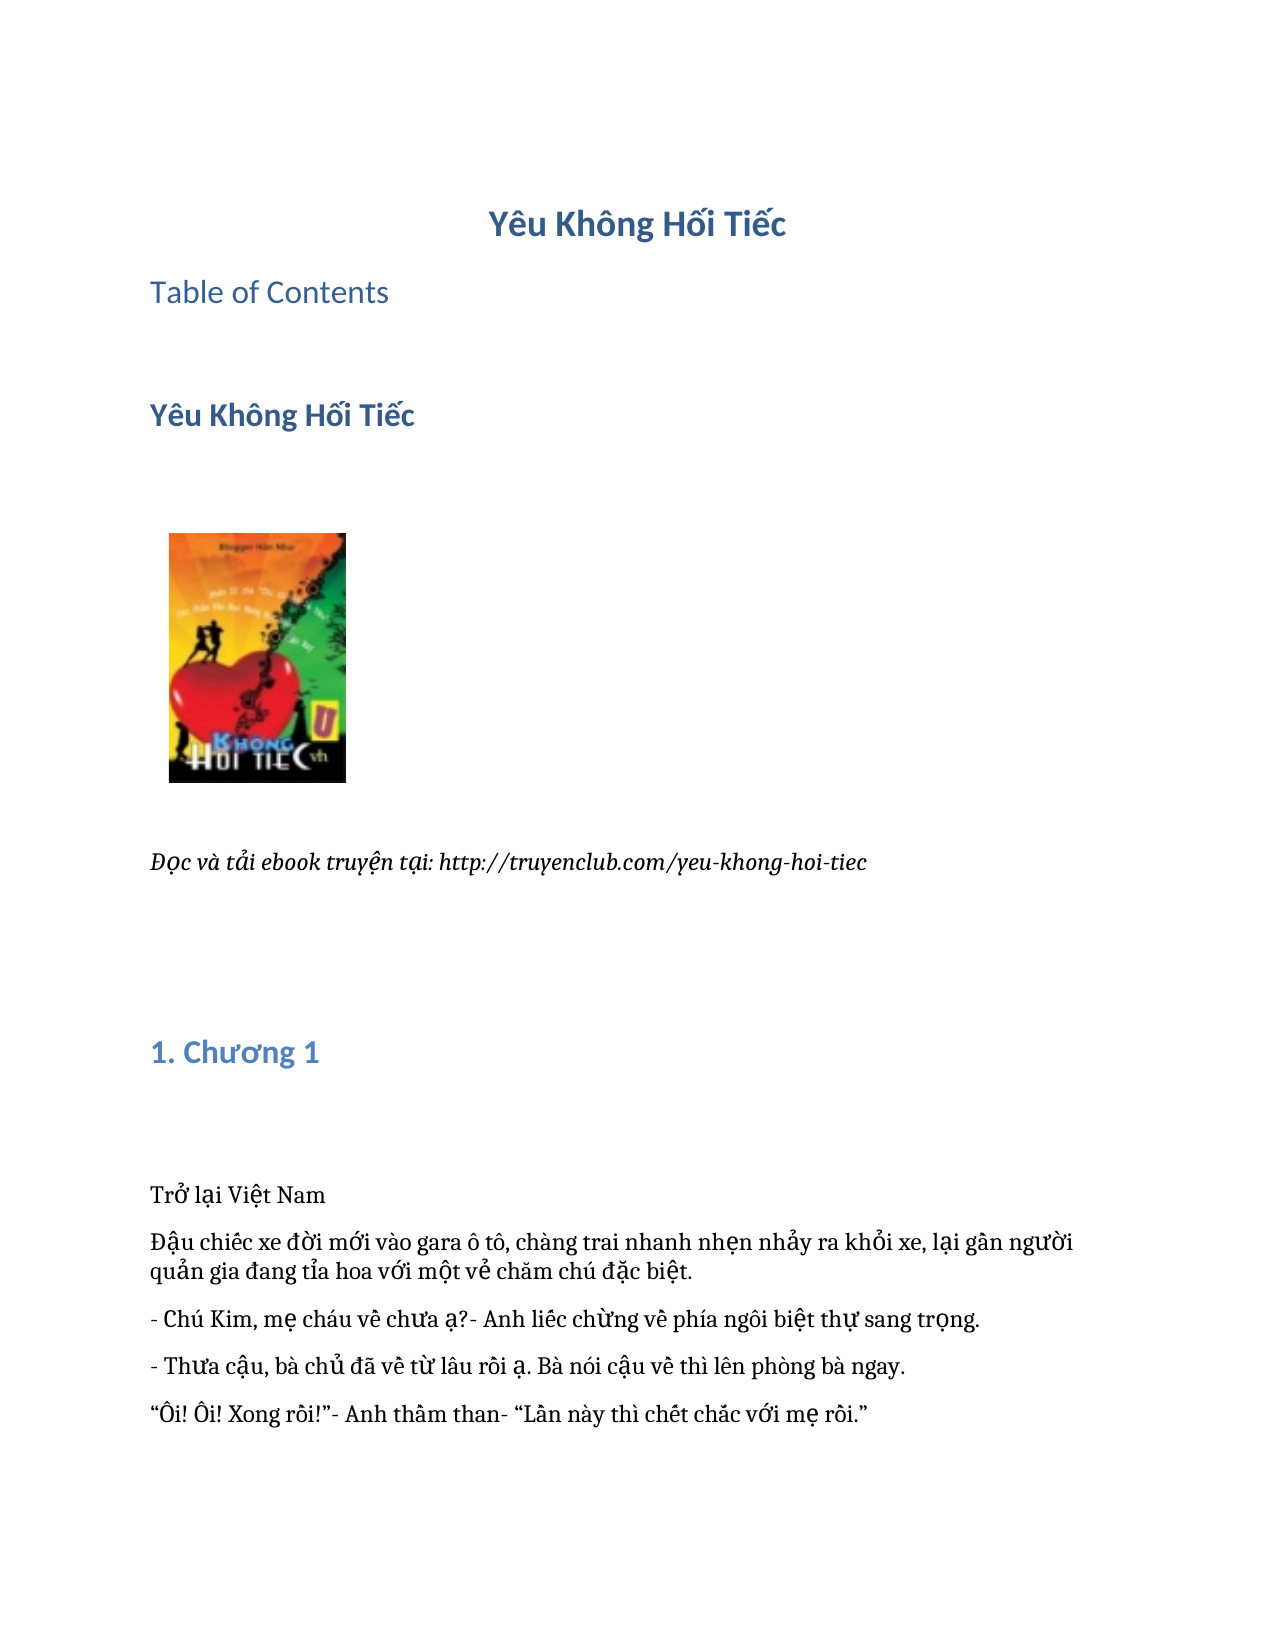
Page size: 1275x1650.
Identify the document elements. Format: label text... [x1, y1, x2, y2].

picture [168, 533, 346, 783]
text - Thưa cậu, bà chủ đã về từ lâu rồi ạ. Bà nói cậu về thì lên phòng bà ngay. [150, 1352, 1125, 1381]
text Đậu chiếc xe đời mới vào gara ô tô, chàng trai nhanh nhẹn nhảy ra khỏi xe, lại gần người quản gia đang tỉa hoa với một vẻ chăm chú đặc biệt. [150, 1228, 1125, 1286]
text “Ôi! Ôi! Xong rồi!”- Anh thầm than- “Lần này thì chết chắc với mẹ rồi.” [150, 1399, 1125, 1428]
title Yêu Không Hối Tiếc [150, 200, 1125, 246]
subtitle Yêu Không Hối Tiếc [150, 393, 1125, 434]
text Trở lại Việt Nam [150, 1181, 1125, 1209]
text - Chú Kim, mẹ cháu về chưa ạ?- Anh liếc chừng về phía ngôi biệt thự sang trọng. [150, 1304, 1125, 1333]
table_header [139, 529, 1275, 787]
text Đọc và tải ebook truyện tại: http://truyenclub.com/yeu-khong-hoi-tiec [150, 791, 1125, 906]
subtitle 1. Chương 1 [150, 1031, 1125, 1072]
